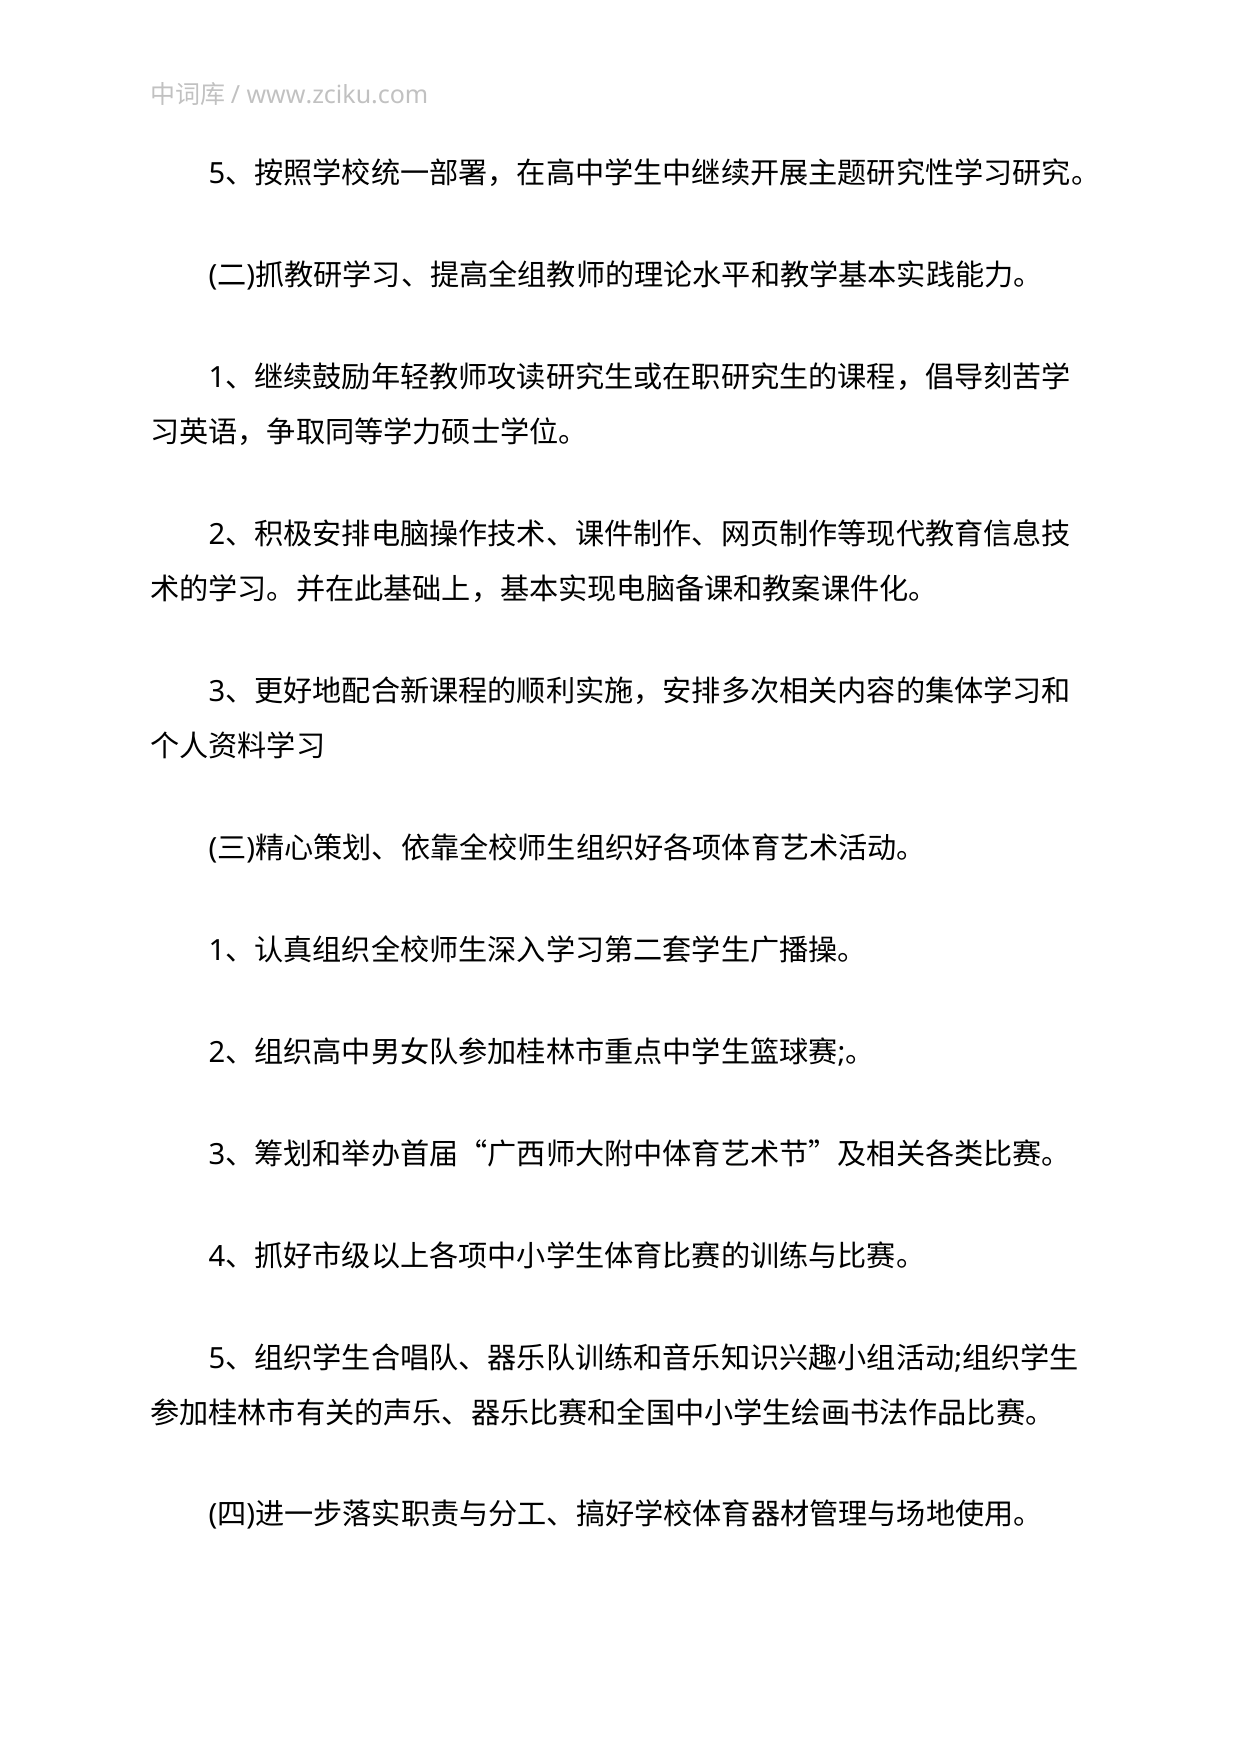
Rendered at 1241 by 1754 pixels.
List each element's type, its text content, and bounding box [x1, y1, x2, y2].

text (四)进一步落实职责与分工、搞好学校体育器材管理与场地使用。 [150, 1491, 1090, 1533]
text (二)抓教研学习、提高全组教师的理论水平和教学基本实践能力。 [150, 252, 1090, 294]
text 1、继续鼓励年轻教师攻读研究生或在职研究生的课程，倡导刻苦学习英语，争取同等学力硕士学位。 [150, 354, 1090, 451]
text 5、组织学生合唱队、器乐队训练和音乐知识兴趣小组活动;组织学生参加桂林市有关的声乐、器乐比赛和全国中小学生绘画书法作品比赛。 [150, 1334, 1090, 1431]
text 2、积极安排电脑操作技术、课件制作、网页制作等现代教育信息技术的学习。并在此基础上，基本实现电脑备课和教案课件化。 [150, 511, 1090, 608]
text 1、认真组织全校师生深入学习第二套学生广播操。 [150, 926, 1090, 969]
text 3、筹划和举办首届“广西师大附中体育艺术节”及相关各类比赛。 [150, 1130, 1090, 1173]
text 2、组织高中男女队参加桂林市重点中学生篮球赛;。 [150, 1028, 1090, 1071]
text 3、更好地配合新课程的顺利实施，安排多次相关内容的集体学习和个人资料学习 [150, 667, 1090, 765]
text 4、抓好市级以上各项中小学生体育比赛的训练与比赛。 [150, 1232, 1090, 1274]
text (三)精心策划、依靠全校师生组织好各项体育艺术活动。 [150, 824, 1090, 867]
text 5、按照学校统一部署，在高中学生中继续开展主题研究性学习研究。 [150, 150, 1090, 192]
